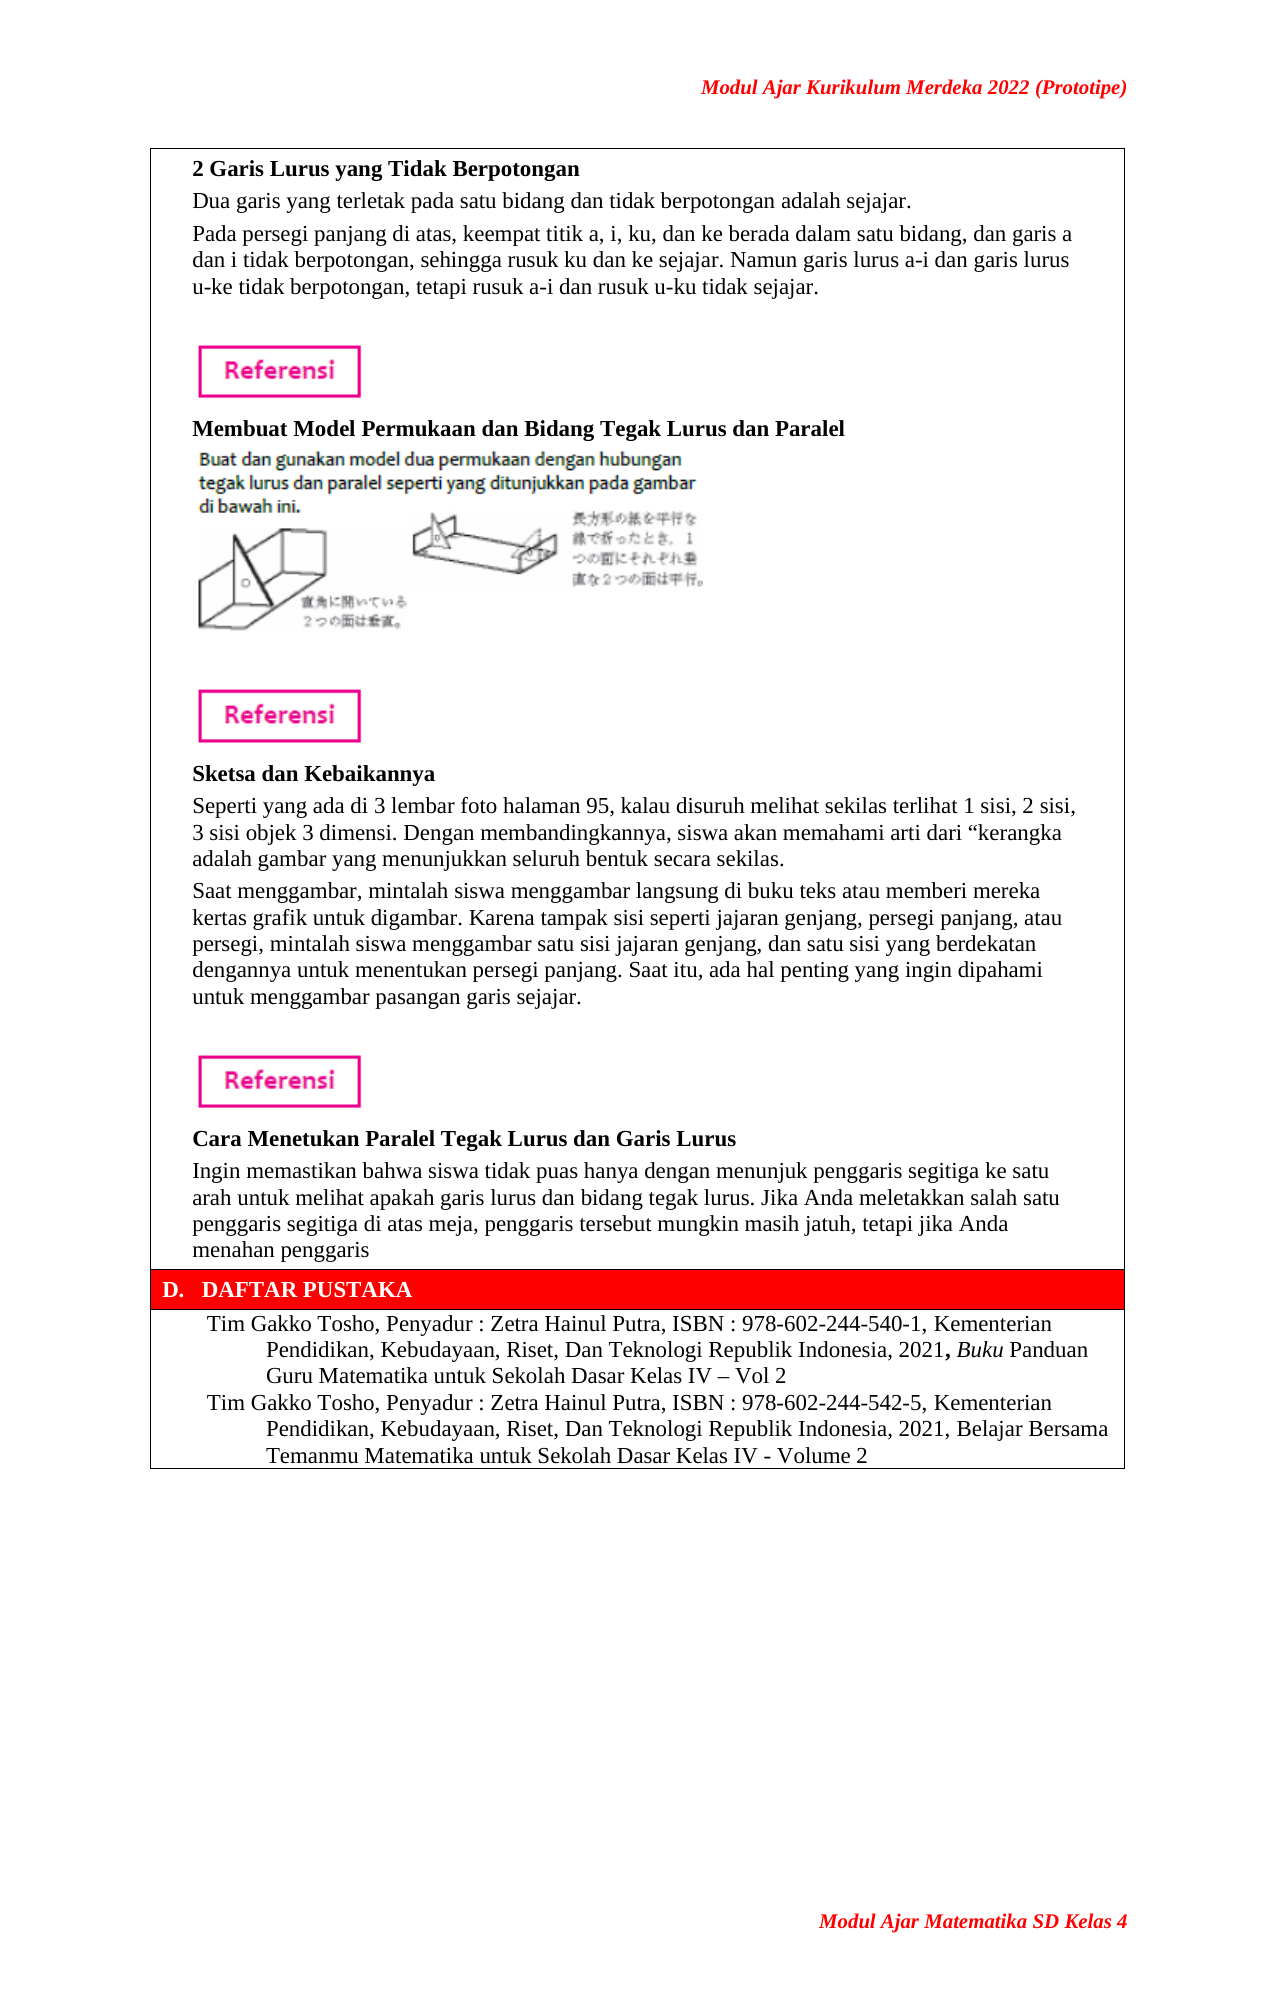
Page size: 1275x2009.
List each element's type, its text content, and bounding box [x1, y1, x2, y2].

picture [192, 1048, 369, 1119]
picture [192, 338, 369, 409]
table_cell D. DAFTAR PUSTAKA [151, 1270, 1124, 1309]
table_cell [151, 149, 1124, 1269]
table_cell Tim Gakko Tosho, Penyadur : Zetra Hainul Putra, ISBN : 978-602-244-540-1, Kementerian Pendidikan, Kebudayaan, Riset, Dan Teknologi Republik Indonesia, 2021, Buku Panduan Guru Matematika untuk Sekolah Dasar Kelas IV – Vol 2 Tim Gakko Tosho, Penyadur : Zetra Hainul Putra, ISBN : 978-602-244-542-5, Kementerian Pendidikan, Kebudayaan, Riset, Dan Teknologi Republik Indonesia, 2021, Belajar Bersama Temanmu Matematika untuk Sekolah Dasar Kelas IV - Volume 2 [151, 1310, 1124, 1468]
picture [192, 683, 369, 754]
picture [192, 447, 703, 645]
